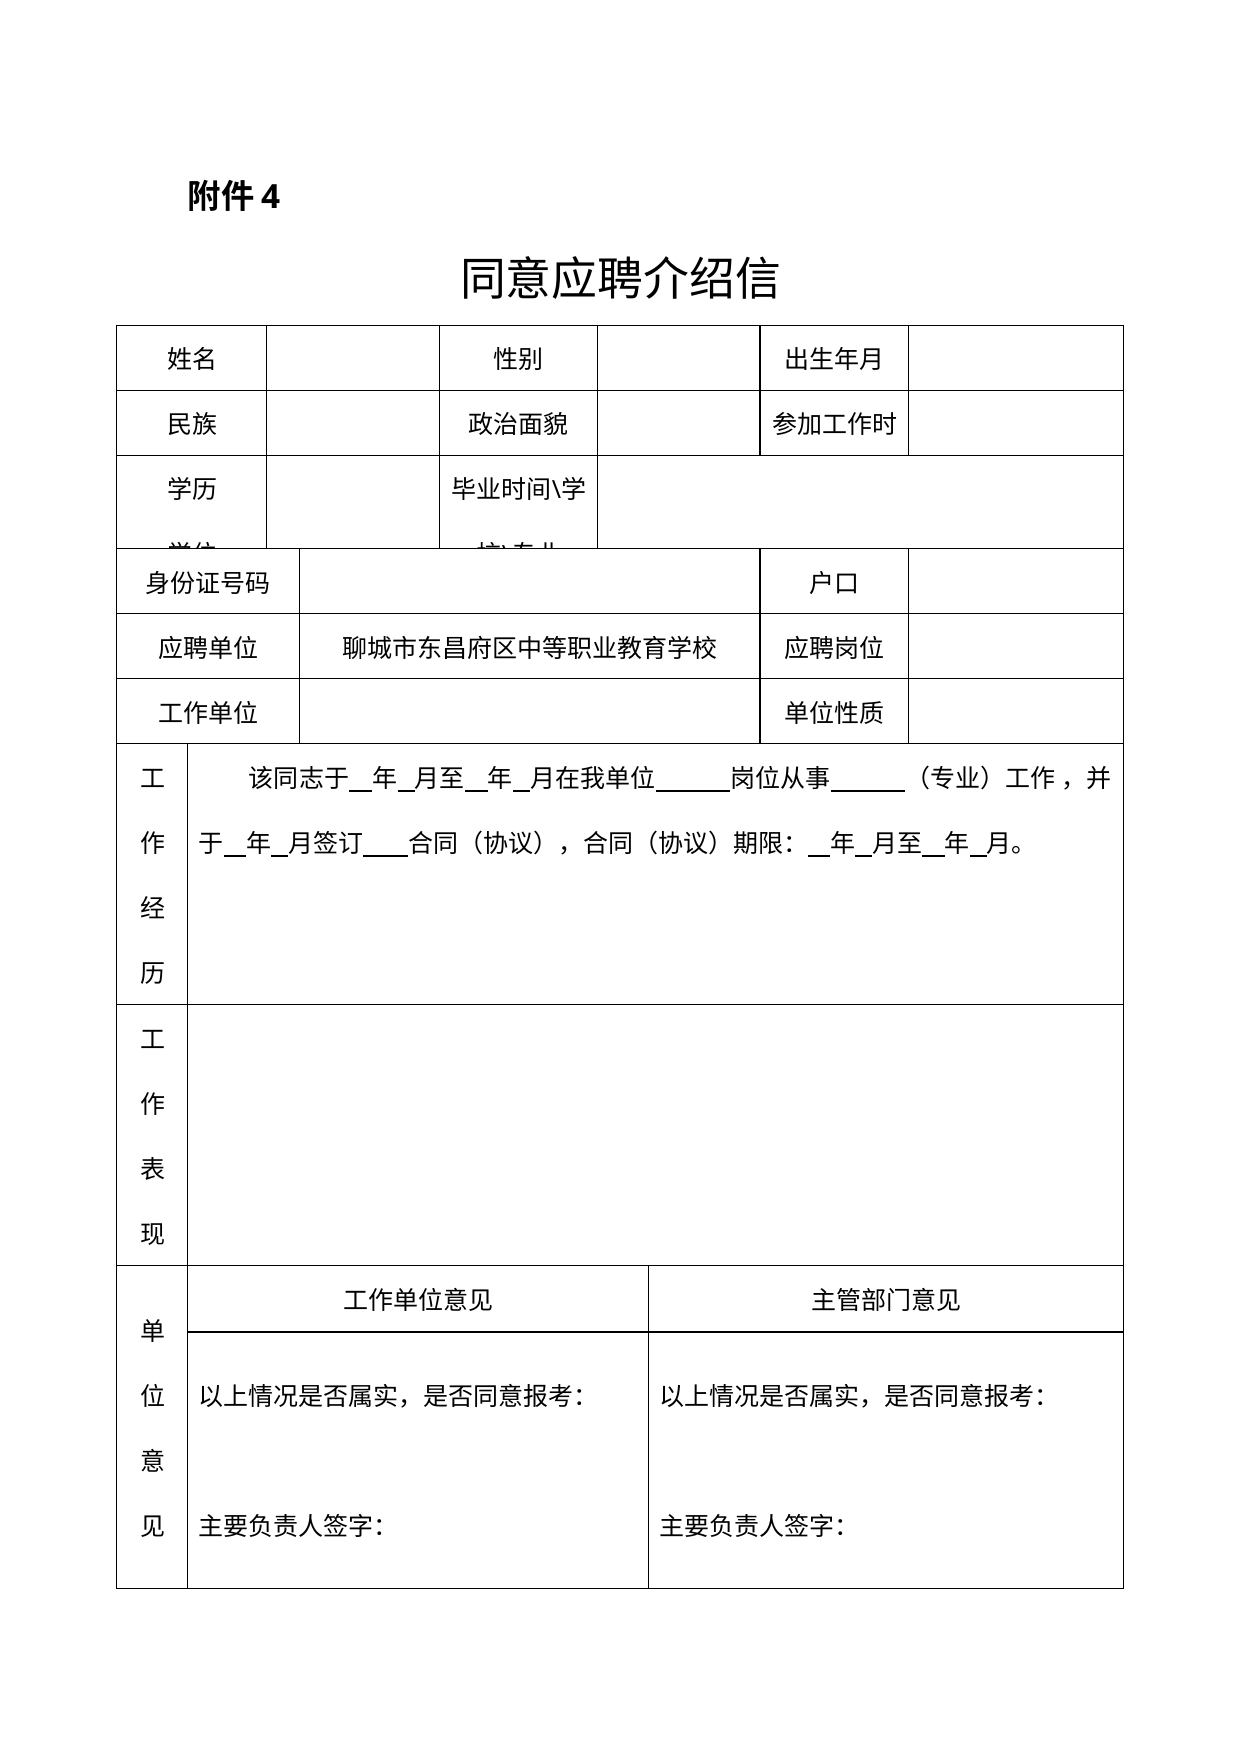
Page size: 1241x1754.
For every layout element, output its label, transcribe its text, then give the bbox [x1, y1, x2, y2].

table_cell [300, 549, 759, 613]
table_header 性别 [440, 326, 597, 389]
table_cell [598, 391, 759, 454]
table_cell [909, 614, 1123, 678]
text 同意应聘介绍信 [187, 227, 1053, 324]
table_cell 学历 学位 [117, 456, 266, 548]
table_cell [909, 549, 1123, 613]
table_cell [188, 1333, 648, 1587]
table_header [909, 326, 1123, 389]
table_cell [188, 1005, 1123, 1265]
table_cell 身份证号码 [117, 549, 299, 613]
table_cell 工作单位意见 [188, 1266, 648, 1331]
table_cell 毕业时间\学校\专业 [440, 456, 597, 548]
table_cell 工 作 经 历 [117, 744, 187, 1004]
table_cell [909, 679, 1123, 743]
table_cell 工 作 表 现 [117, 1005, 187, 1265]
table_cell 民族 [117, 391, 266, 454]
table_cell 户口 所在地 [761, 549, 908, 613]
table_header 出生年月 [761, 326, 908, 389]
table_cell 参加工作时间 [761, 391, 908, 454]
table_cell 单位性质 [761, 679, 908, 743]
table_cell 政治面貌 [440, 391, 597, 454]
table_cell 工作单位 [117, 679, 299, 743]
table_header [267, 326, 439, 389]
table_cell [267, 456, 439, 548]
text 附件4 [187, 162, 1053, 227]
table_cell 应聘岗位 [761, 614, 908, 678]
table_cell [909, 391, 1123, 454]
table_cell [649, 1333, 1123, 1587]
table_cell [300, 679, 759, 743]
table_cell 主管部门意见 [649, 1266, 1123, 1331]
table_cell 聊城市东昌府区中等职业教育学校 [300, 614, 759, 678]
table_cell 该同志于 年 月至 年 月在我单位 岗位从事 （专业）工作 ，并于 年 月签订 合同（协议），合同（协议）期限： 年 月至 年 月。 [188, 744, 1123, 1004]
table_cell [267, 391, 439, 454]
table_cell 单 位 意 见 [117, 1266, 187, 1587]
table_cell 应聘单位 [117, 614, 299, 678]
table_header [598, 326, 759, 389]
table_header 姓名 [117, 326, 266, 389]
table_cell [598, 456, 1123, 548]
